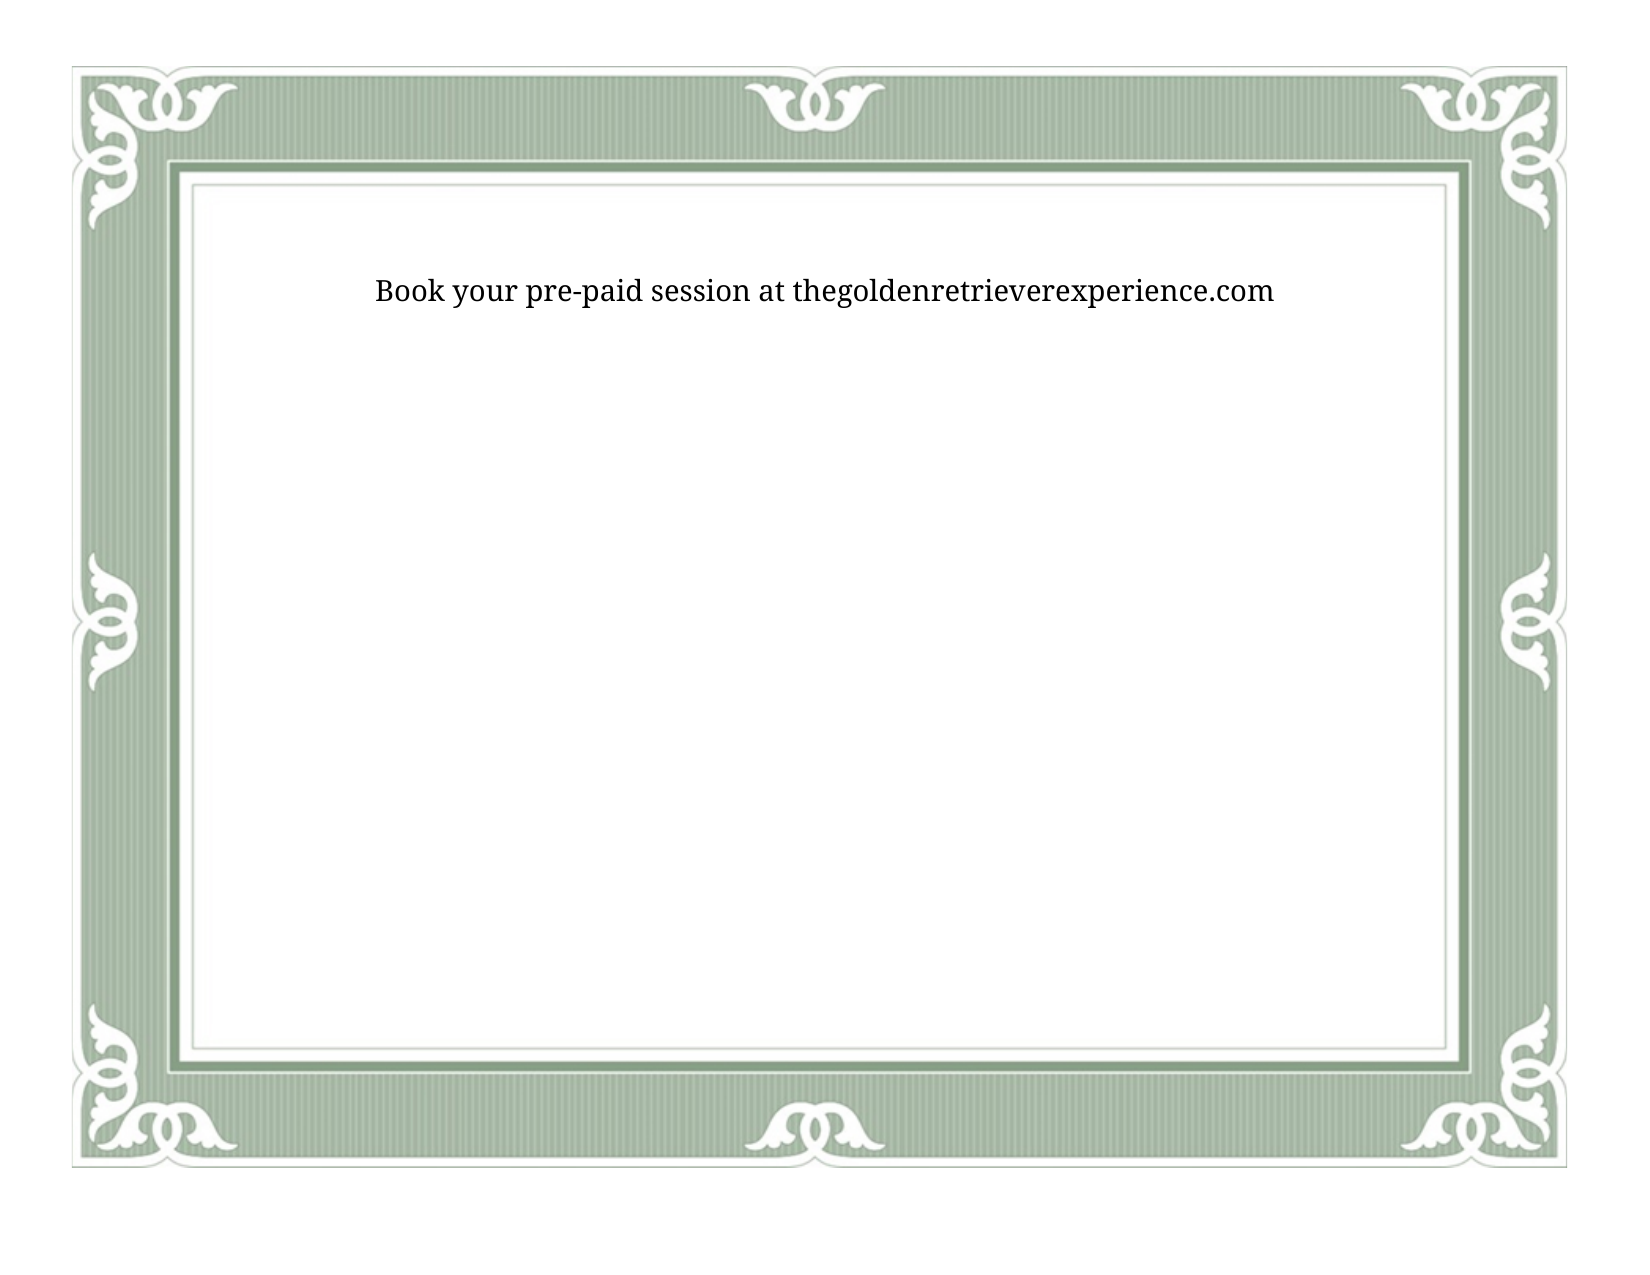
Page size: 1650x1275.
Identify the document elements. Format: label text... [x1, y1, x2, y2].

picture [71, 66, 1568, 1168]
text Book your pre-paid session at thegoldenretrieverexperience.com [270, 270, 1380, 310]
